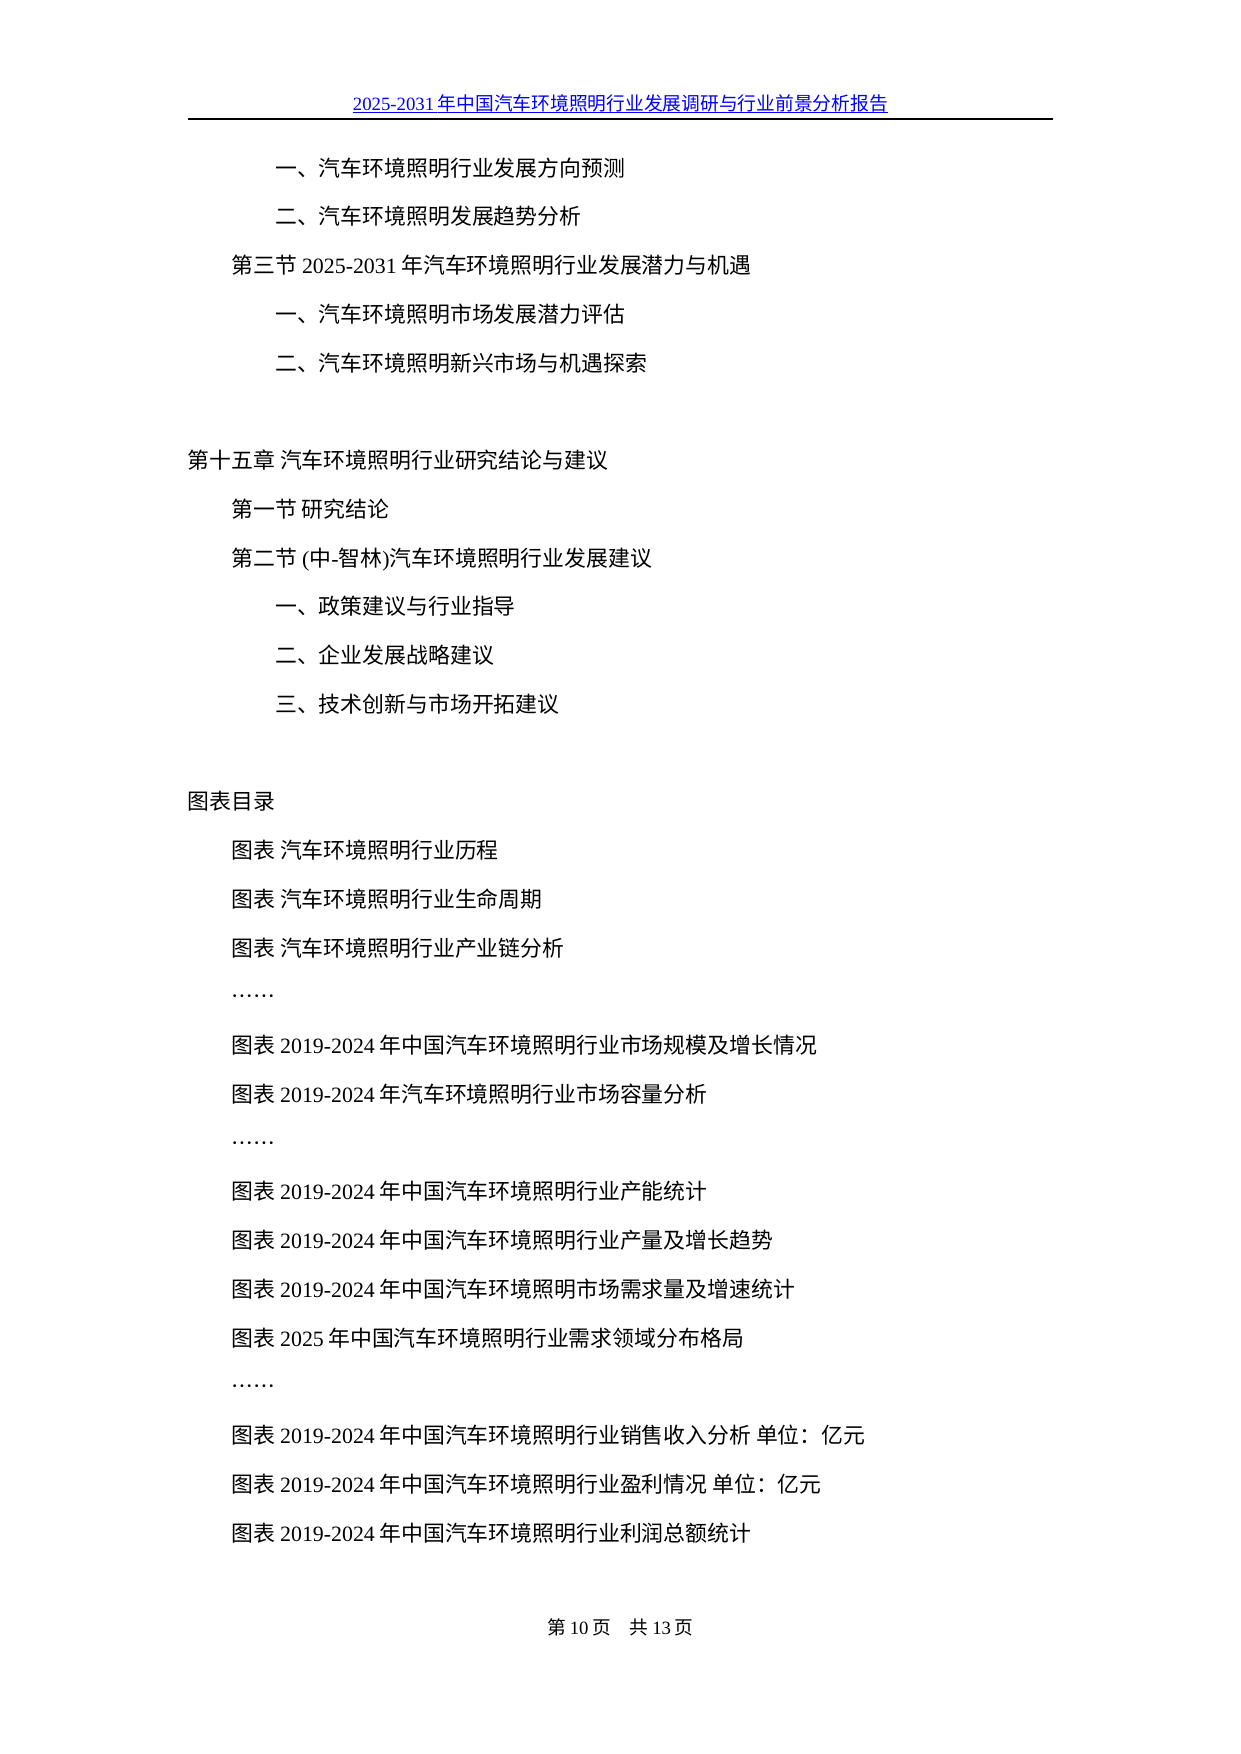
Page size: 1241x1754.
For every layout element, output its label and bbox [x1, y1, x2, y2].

text [187, 150, 1053, 1548]
